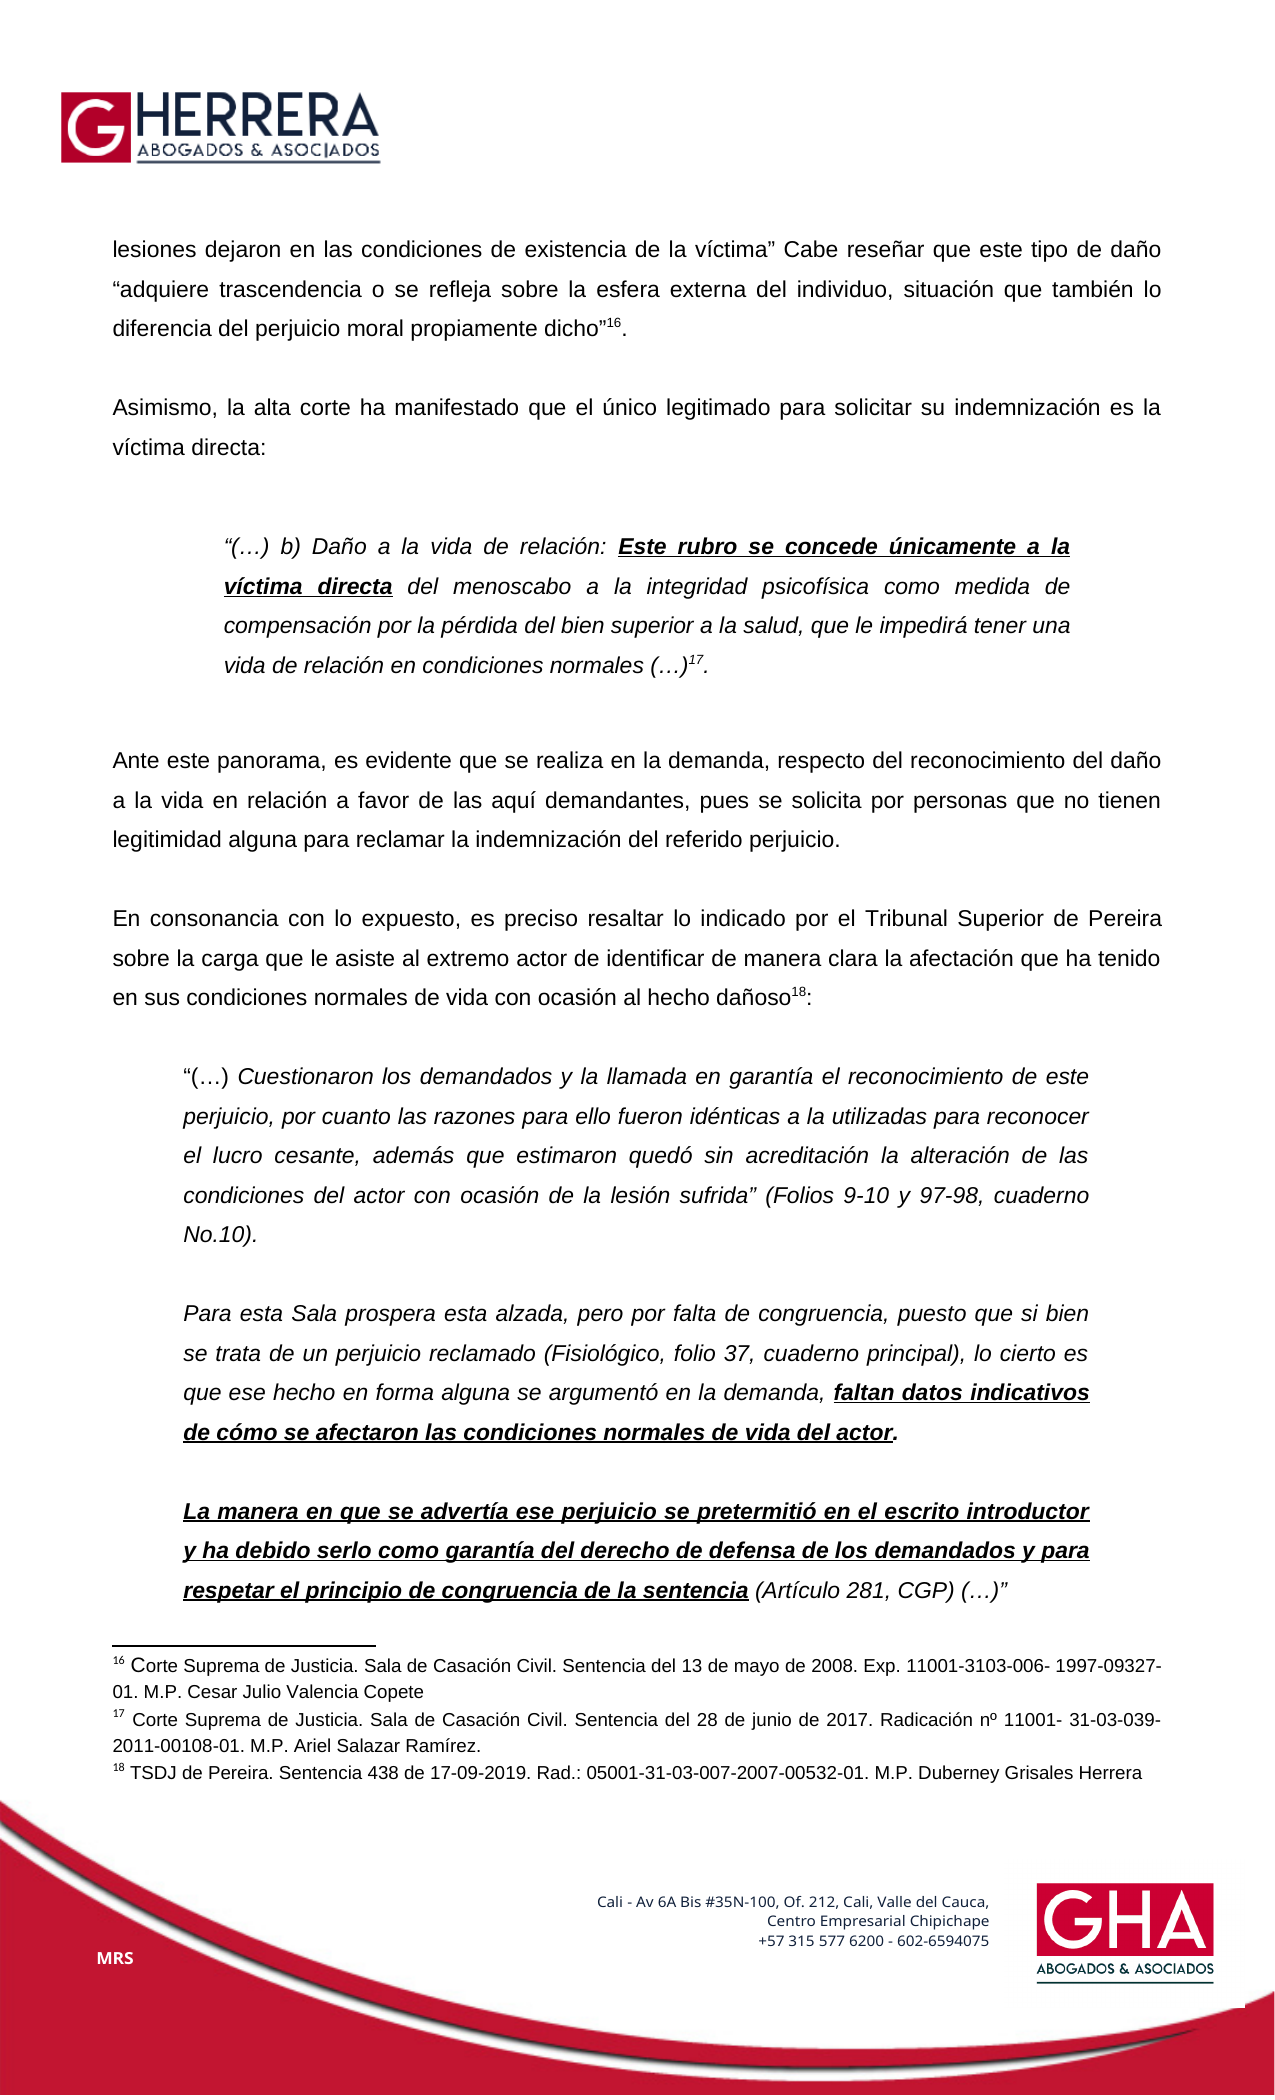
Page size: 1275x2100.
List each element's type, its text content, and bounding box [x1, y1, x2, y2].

text Asimismo, la alta corte ha manifestado que el único legitimado para solicitar su indemnización es la víctima directa: [112, 394, 1163, 460]
text En consonancia con lo expuesto, es preciso resaltar lo indicado por el Tribunal Superior de Pereira sobre la carga que le asiste al extremo actor de identificar de manera clara la afectación que ha tenido en sus condiciones normales de vida con ocasión al hecho dañoso: [112, 905, 1163, 1011]
picture [58, 89, 382, 166]
list Para esta Sala prospera esta alzada, pero por falta de congruencia, puesto que si bien se trata de un perjuicio reclamado (Fisiológico, folio 37, cuaderno principal), lo cierto es que ese hecho en forma alguna se argumentó en la demanda, faltan datos indicativos de cómo se afectaron las condiciones normales de vida del actor. [183, 1300, 1092, 1445]
picture [0, 1787, 1275, 2095]
list “(…) Cuestionaron los demandados y la llamada en garantía el reconocimiento de este perjuicio, por cuanto las razones para ello fueron idénticas a la utilizadas para reconocer el lucro cesante, además que estimaron quedó sin acreditación la alteración de las condiciones del actor con ocasión de la lesión sufrida” (Folios 9-10 y 97-98, cuaderno No.10). [183, 1063, 1092, 1248]
list “(…) b) Daño a la vida de relación: Este rubro se concede únicamente a la víctima directa del menoscabo a la integridad psicofísica como medida de compensación por la pérdida del bien superior a la salud, que le impedirá tener una vida de relación en condiciones normales (…). [223, 533, 1073, 678]
list La manera en que se advertía ese perjuicio se pretermitió en el escrito introductor y ha debido serlo como garantía del derecho de defensa de los demandados y para respetar el principio de congruencia de la sentencia (Artículo 281, CGP) (…)” [183, 1498, 1092, 1603]
text Ante este panorama, es evidente que se realiza en la demanda, respecto del reconocimiento del daño a la vida en relación a favor de las aquí demandantes, pues se solicita por personas que no tienen legitimidad alguna para reclamar la indemnización del referido perjuicio. [112, 747, 1163, 853]
